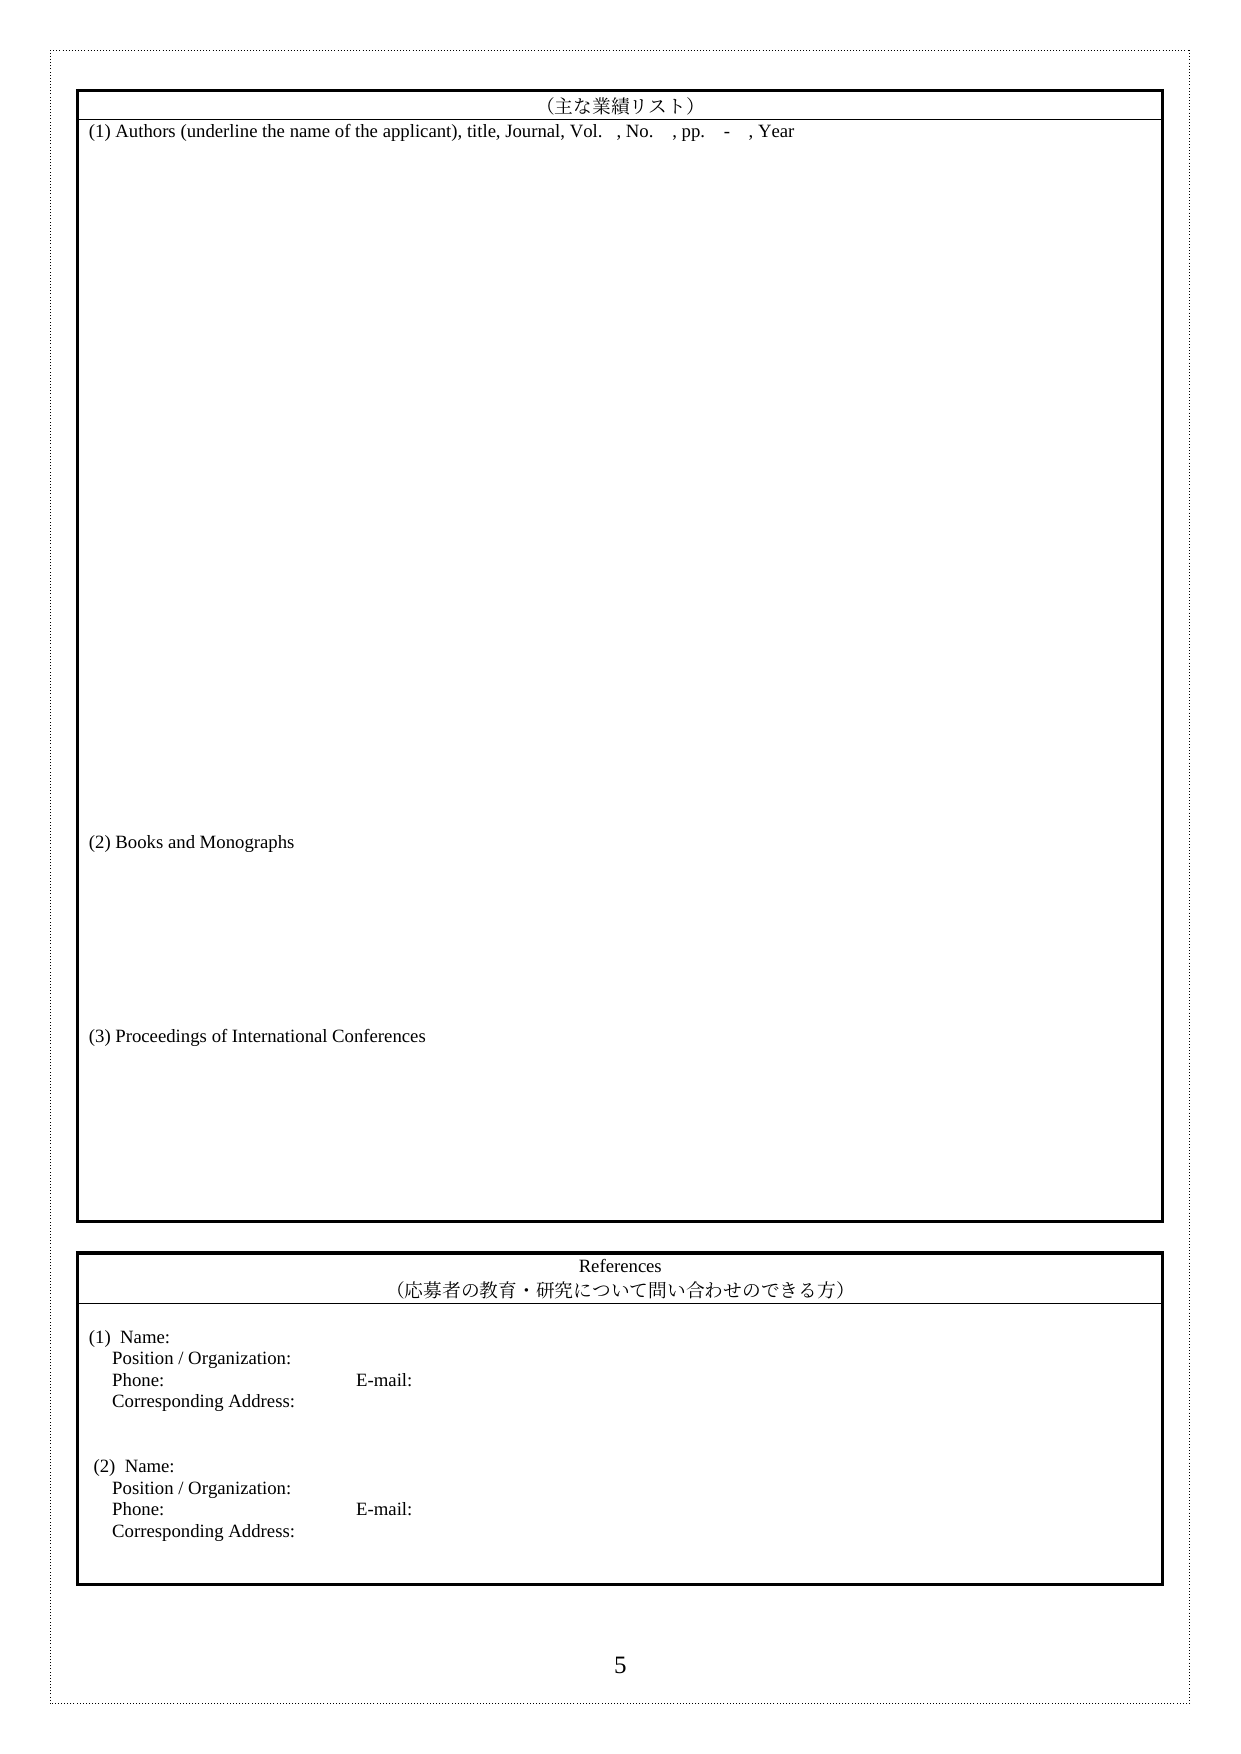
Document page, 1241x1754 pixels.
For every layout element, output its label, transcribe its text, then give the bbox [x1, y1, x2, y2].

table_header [79, 92, 1161, 119]
table_cell (1) Authors (underline the name of the applicant), title, Journal, Vol. , No. , pp. - , Year (2) Books and Monographs (3) Proceedings of International Conferences [79, 120, 1161, 1219]
table_header References （応募者の教育・研究について問い合わせのできる方） [79, 1255, 1161, 1303]
table_cell (1) Name: Position / Organization: Phone: E-mail: Corresponding Address: (2) Name: Position / Organization: Phone: E-mail: Corresponding Address: [79, 1304, 1161, 1583]
